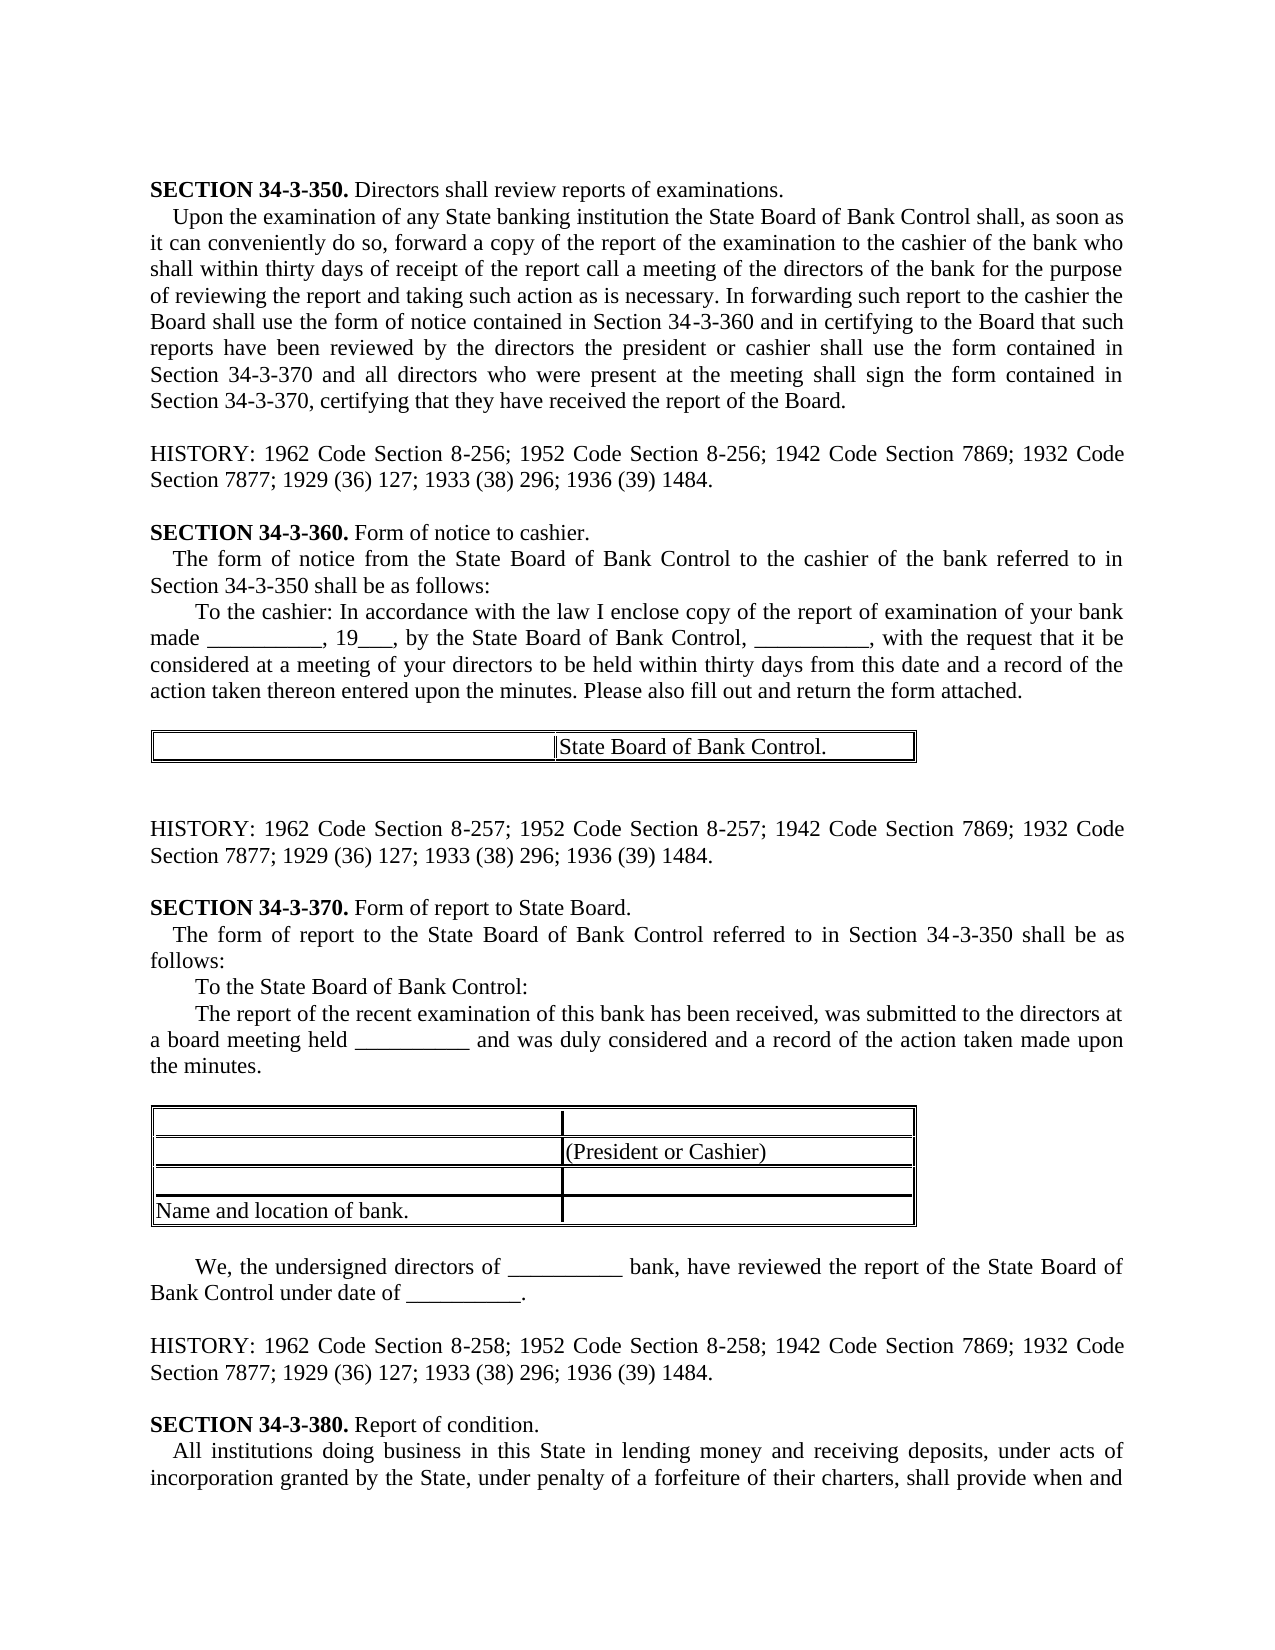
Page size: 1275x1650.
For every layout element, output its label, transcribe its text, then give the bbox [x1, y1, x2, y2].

text To the cashier: In accordance with the law I enclose copy of the report of examination of your bank made __________, 19___, by the State Board of Bank Control, __________, with the request that it be considered at a meeting of your directors to be held within thirty days from this date and a record of the action taken thereon entered upon the minutes. Please also fill out and return the form attached. [150, 598, 1125, 703]
text SECTION 34-3-350. Directors shall review reports of examinations. [150, 176, 1125, 203]
table_cell [154, 733, 556, 759]
table_cell [154, 1164, 561, 1194]
table_cell Name and location of bank. [154, 1194, 562, 1223]
text We, the undersigned directors of __________ bank, have reviewed the report of the State Board of Bank Control under date of __________. [150, 1253, 1125, 1306]
table_cell State Board of Bank Control. [556, 733, 913, 759]
text HISTORY: 1962 Code Section 8-257; 1952 Code Section 8-257; 1942 Code Section 7869; 1932 Code Section 7877; 1929 (36) 127; 1933 (38) 296; 1936 (39) 1484. [150, 815, 1125, 868]
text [150, 1438, 1125, 1490]
table_cell [562, 1194, 913, 1223]
text SECTION 34-3-370. Form of report to State Board. [150, 894, 1125, 921]
text HISTORY: 1962 Code Section 8-256; 1952 Code Section 8-256; 1942 Code Section 7869; 1932 Code Section 7877; 1929 (36) 127; 1933 (38) 296; 1936 (39) 1484. [150, 440, 1125, 493]
text SECTION 34-3-360. Form of notice to cashier. [150, 519, 1125, 545]
text SECTION 34-3-380. Report of condition. [150, 1411, 1125, 1438]
text The form of report to the State Board of Bank Control referred to in Section 34-3-350 shall be as follows: [150, 921, 1125, 973]
text The report of the recent examination of this bank has been received, was submitted to the directors at a board meeting held __________ and was duly considered and a record of the action taken made upon the minutes. [150, 1000, 1125, 1079]
table_cell [562, 1109, 913, 1135]
table_cell [564, 1164, 914, 1194]
table_cell [154, 1109, 562, 1135]
text To the State Board of Bank Control: [150, 973, 1125, 1000]
table_cell (President or Cashier) [562, 1135, 915, 1164]
text The form of notice from the State Board of Bank Control to the cashier of the bank referred to in Section 34-3-350 shall be as follows: [150, 545, 1125, 598]
text Upon the examination of any State banking institution the State Board of Bank Control shall, as soon as it can conveniently do so, forward a copy of the report of the examination to the cashier of the bank who shall within thirty days of receipt of the report call a meeting of the directors of the bank for the purpose of reviewing the report and taking such action as is necessary. In forwarding such report to the cashier the Board shall use the form of notice contained in Section 34-3-360 and in certifying to the Board that such reports have been reviewed by the directors the president or cashier shall use the form contained in Section 34-3-370 and all directors who were present at the meeting shall sign the form contained in Section 34-3-370, certifying that they have received the report of the Board. [150, 203, 1125, 413]
table_cell [152, 1135, 562, 1164]
text HISTORY: 1962 Code Section 8-258; 1952 Code Section 8-258; 1942 Code Section 7869; 1932 Code Section 7877; 1929 (36) 127; 1933 (38) 296; 1936 (39) 1484. [150, 1332, 1125, 1385]
